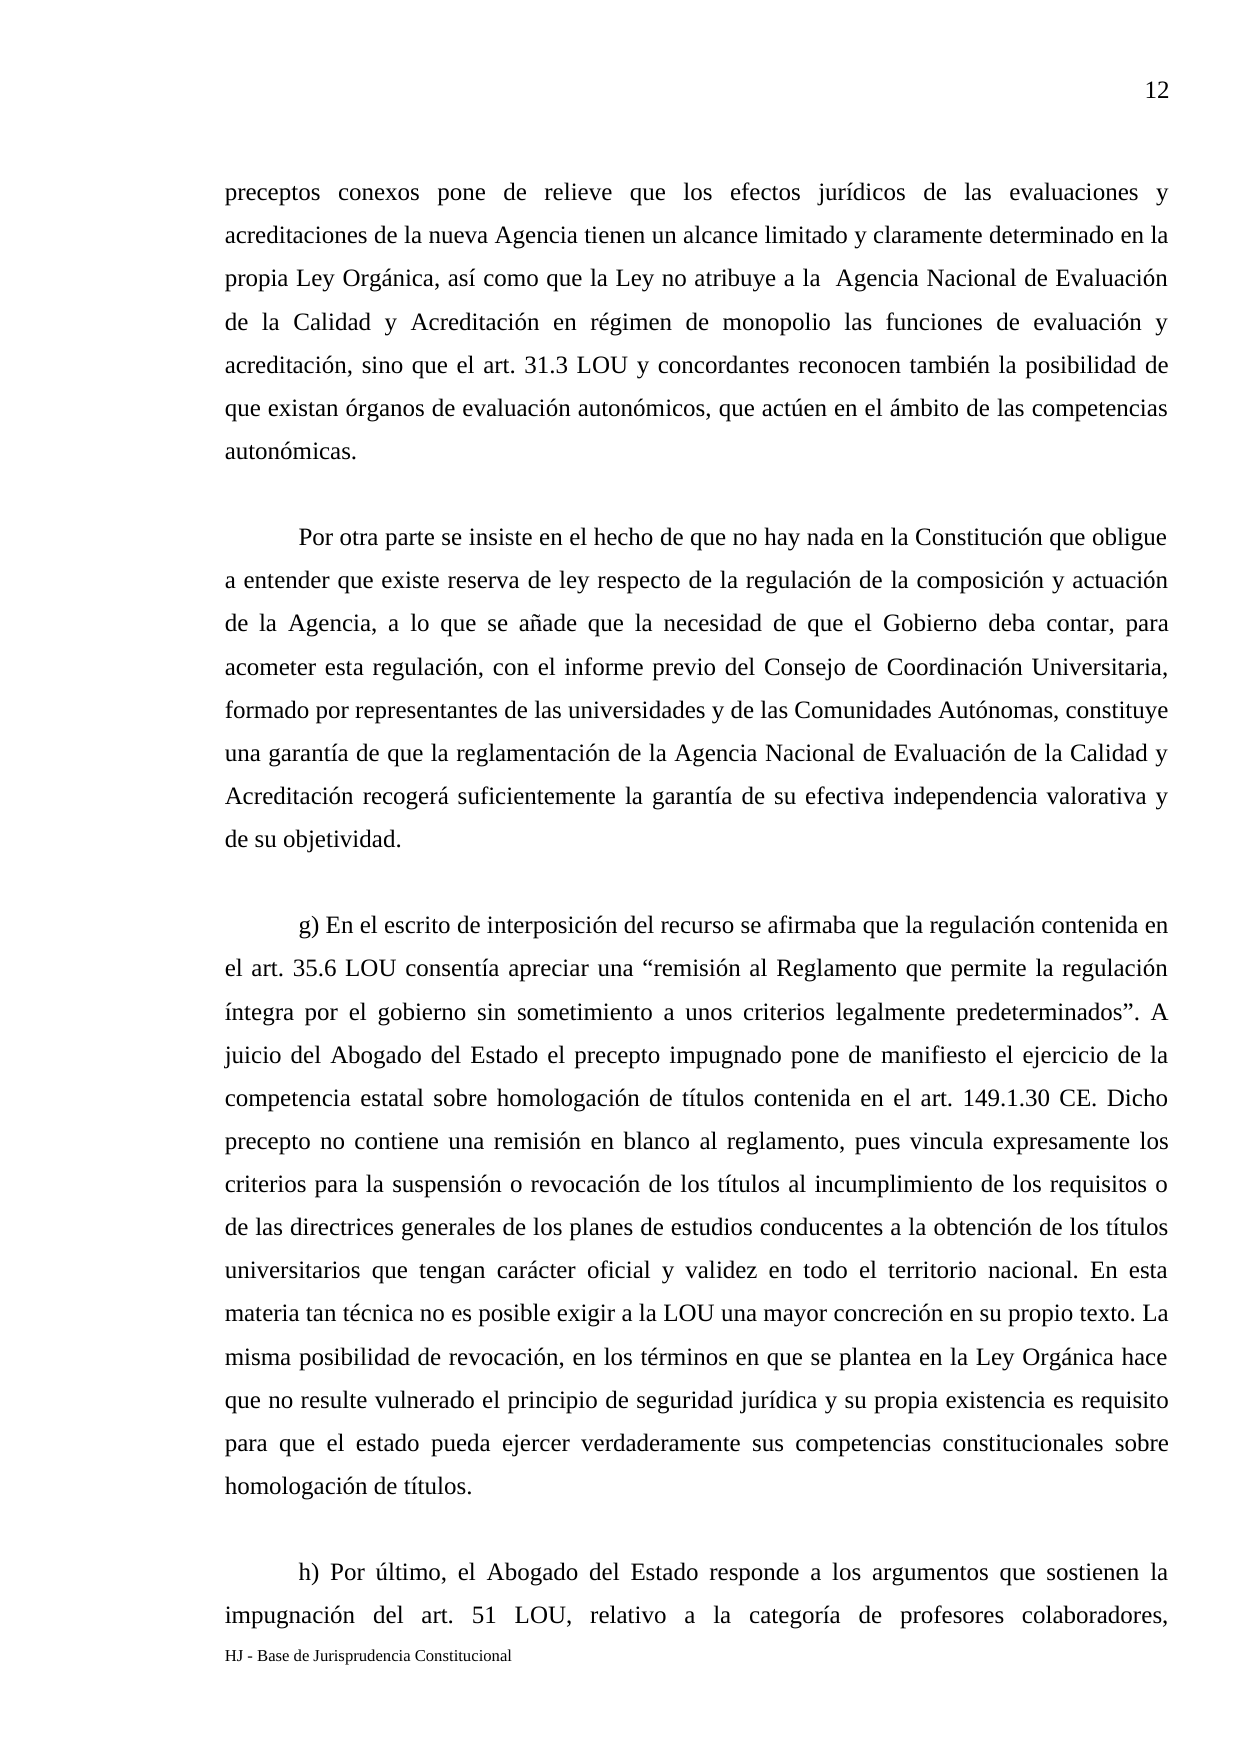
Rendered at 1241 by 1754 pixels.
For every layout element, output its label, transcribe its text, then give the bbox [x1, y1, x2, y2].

text Por otra parte se insiste en el hecho de que no hay nada en la Constitución que obligue a entender que existe reserva de ley respecto de la regulación de la composición y actuación de la Agencia, a lo que se añade que la necesidad de que el Gobierno deba contar, para acometer esta regulación, con el informe previo del Consejo de Coordinación Universitaria, formado por representantes de las universidades y de las Comunidades Autónomas, constituye una garantía de que la reglamentación de la Agencia Nacional de Evaluación de la Calidad y Acreditación recogerá suficientemente la garantía de su efectiva independencia valorativa y de su objetividad. [224, 522, 1169, 853]
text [224, 177, 1169, 465]
text g) En el escrito de interposición del recurso se afirmaba que la regulación contenida en el art. 35.6 LOU consentía apreciar una “remisión al Reglamento que permite la regulación íntegra por el gobierno sin sometimiento a unos criterios legalmente predeterminados”. A juicio del Abogado del Estado el precepto impugnado pone de manifiesto el ejercicio de la competencia estatal sobre homologación de títulos contenida en el art. 149.1.30 CE. Dicho precepto no contiene una remisión en blanco al reglamento, pues vincula expresamente los criterios para la suspensión o revocación de los títulos al incumplimiento de los requisitos o de las directrices generales de los planes de estudios conducentes a la obtención de los títulos universitarios que tengan carácter oficial y validez en todo el territorio nacional. En esta materia tan técnica no es posible exigir a la LOU una mayor concreción en su propio texto. La misma posibilidad de revocación, en los términos en que se plantea en la Ley Orgánica hace que no resulte vulnerado el principio de seguridad jurídica y su propia existencia es requisito para que el estado pueda ejercer verdaderamente sus competencias constitucionales sobre homologación de títulos. [224, 910, 1169, 1500]
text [224, 1557, 1169, 1629]
